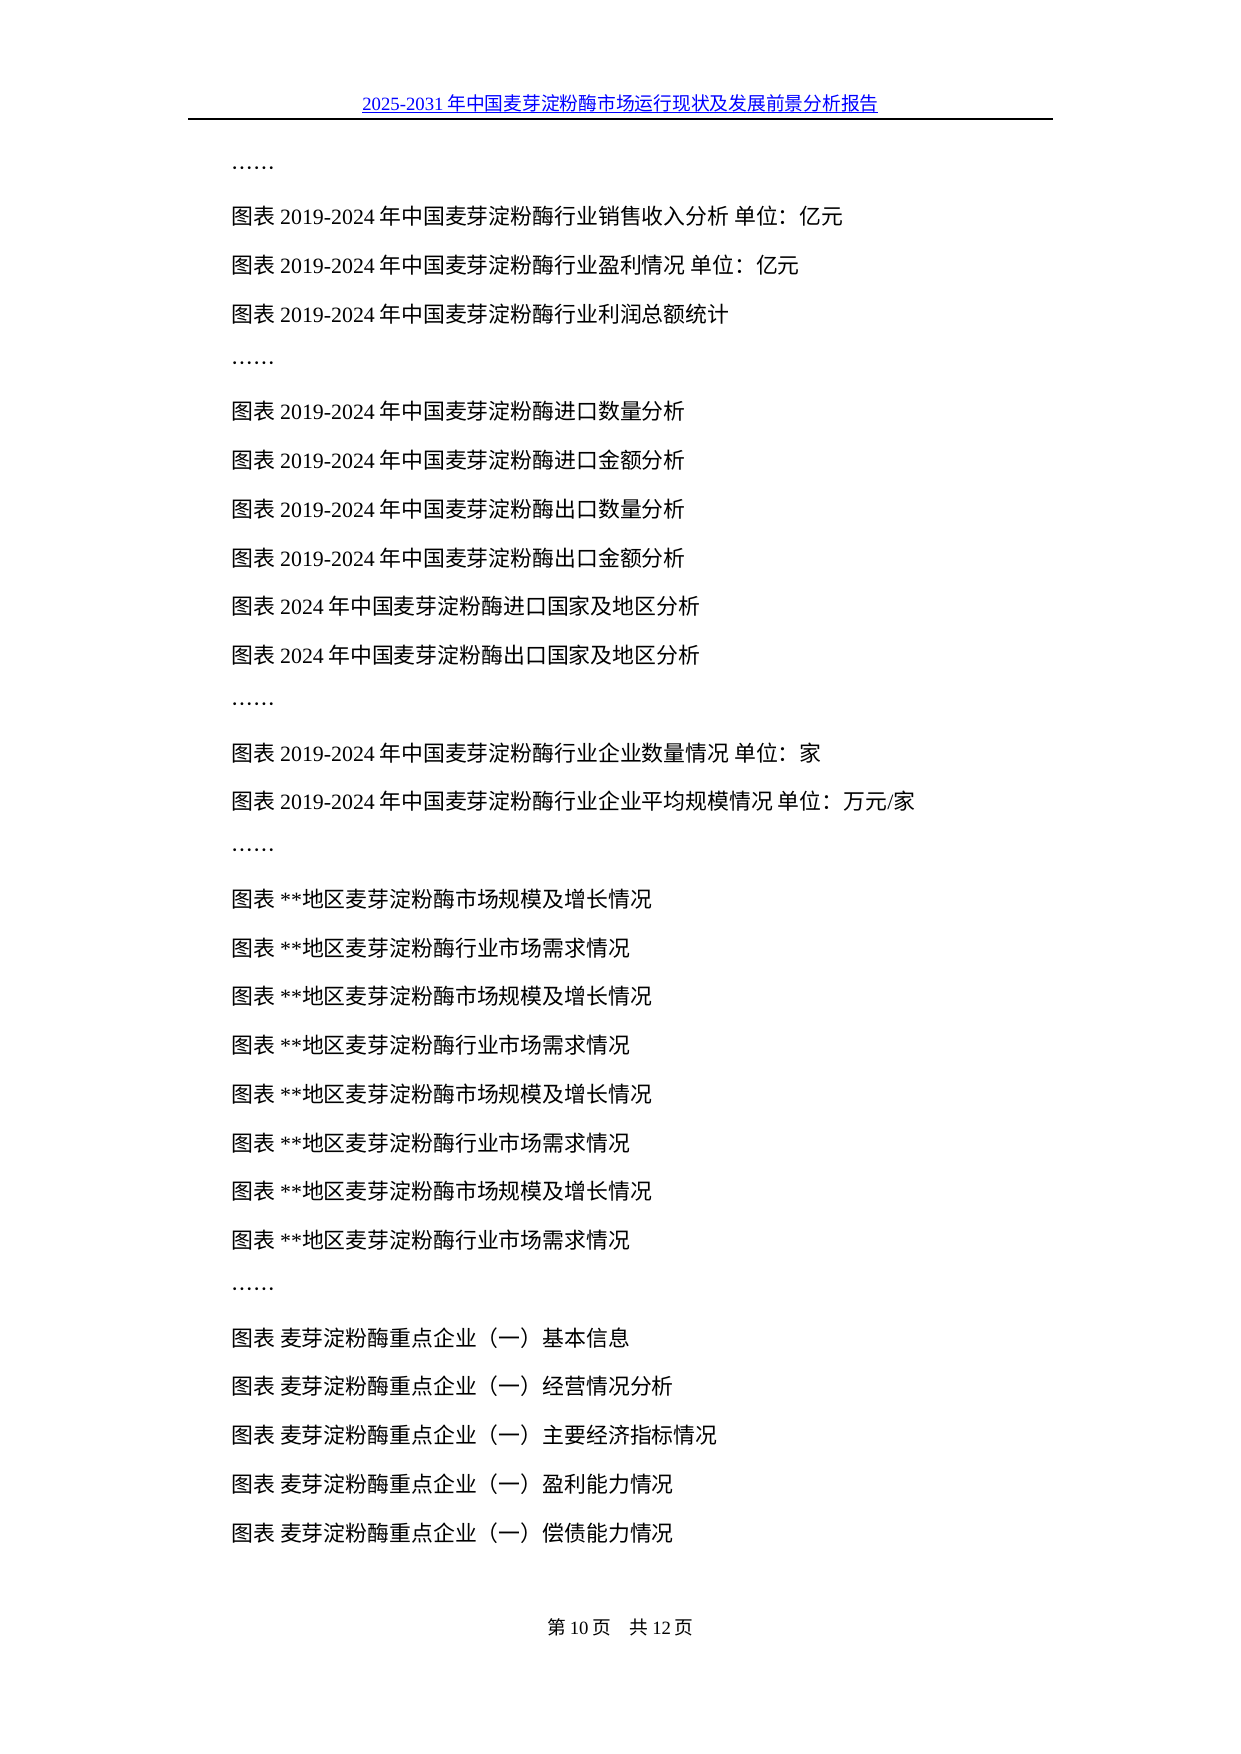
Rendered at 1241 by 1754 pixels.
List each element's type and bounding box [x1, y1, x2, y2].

text [187, 150, 1053, 1548]
